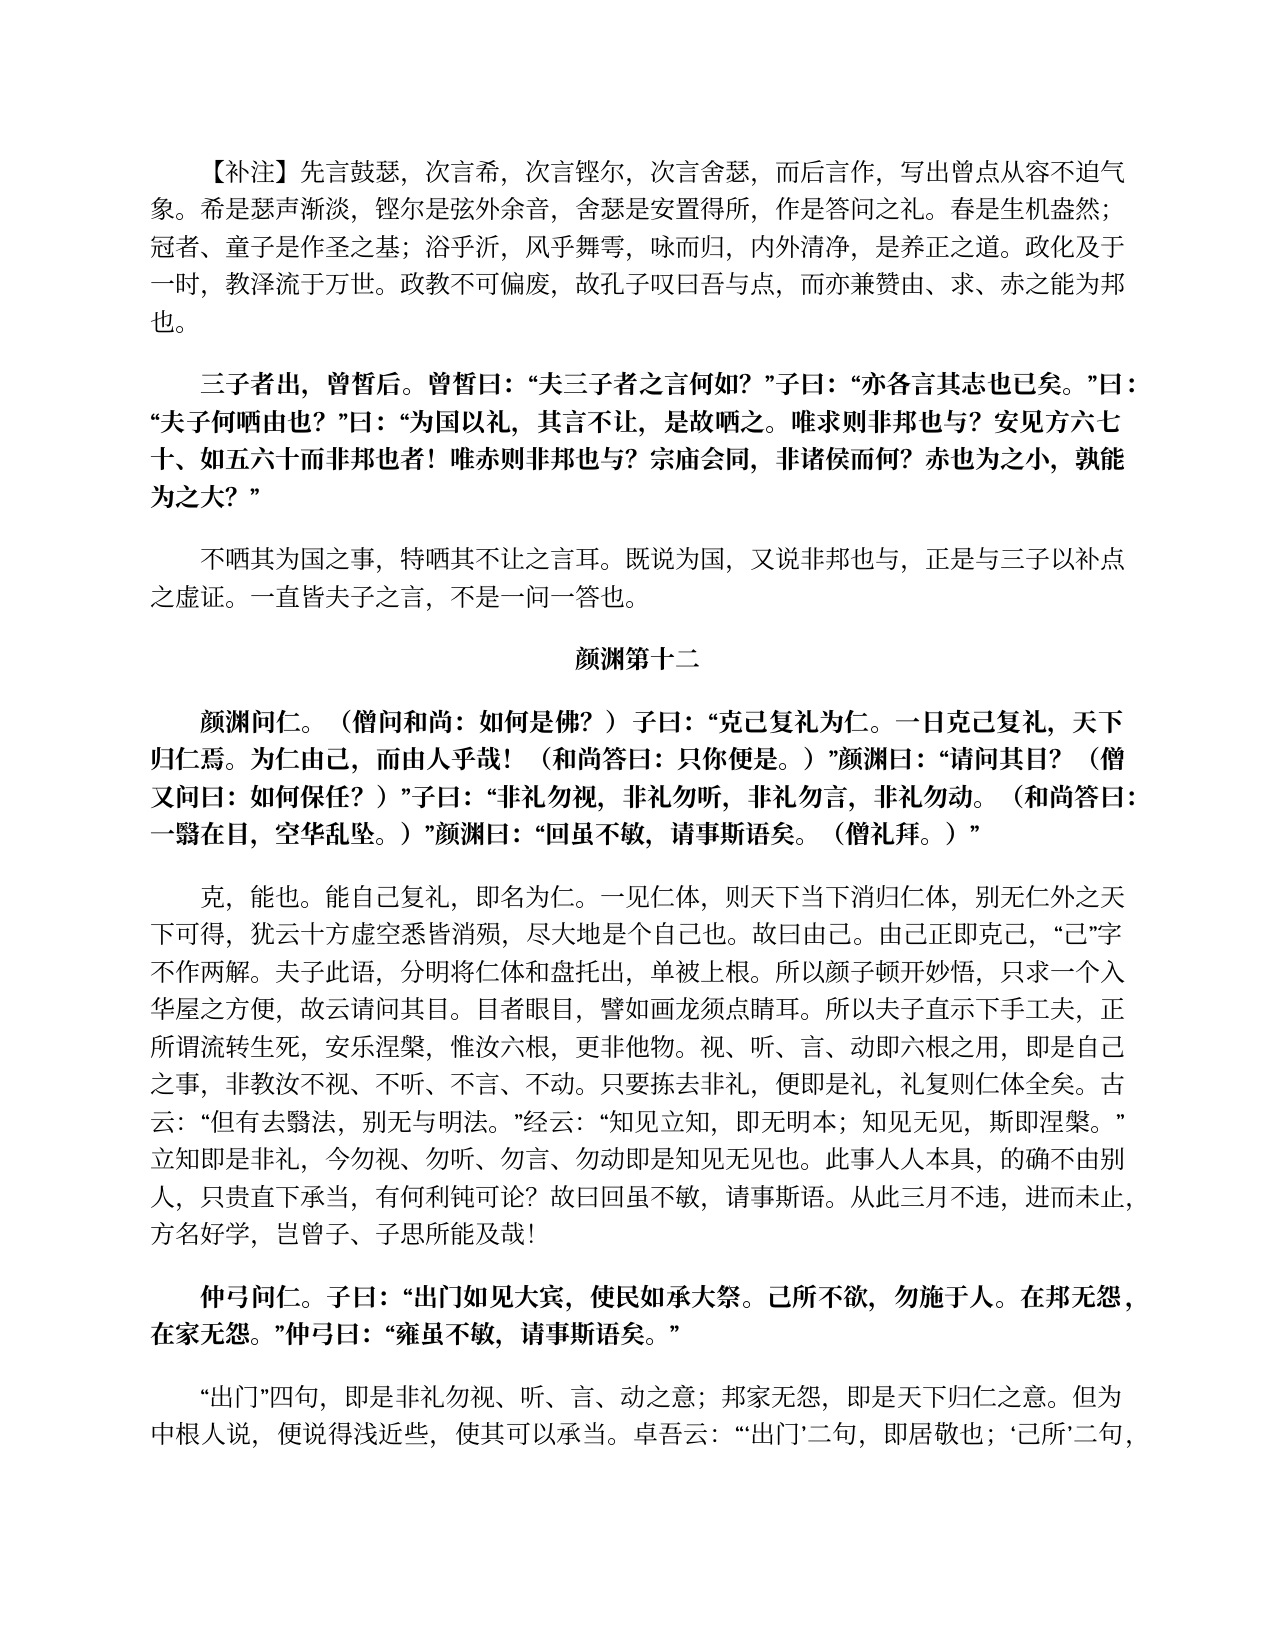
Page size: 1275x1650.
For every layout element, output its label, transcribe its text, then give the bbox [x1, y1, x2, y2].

text 【补注】先言鼓瑟，次言希，次言铿尔，次言舍瑟，而后言作，写出曾点从容不迫气象。希是瑟声渐淡，铿尔是弦外余音，舍瑟是安置得所，作是答问之礼。春是生机盎然；冠者、童子是作圣之基；浴乎沂，风乎舞雩，咏而归，内外清净，是养正之道。政化及于一时，教泽流于万世。政教不可偏废，故孔子叹曰吾与点，而亦兼赞由、求、赤之能为邦也。 [150, 150, 1125, 337]
text 仲弓问仁。子曰：“出门如见大宾，使民如承大祭。己所不欲，勿施于人。在邦无怨，在家无怨。”仲弓曰：“雍虽不敏，请事斯语矣。” [150, 1275, 1125, 1350]
text 三子者出，曾皙后。曾皙曰：“夫三子者之言何如？”子曰：“亦各言其志也已矣。”曰：“夫子何哂由也？”曰：“为国以礼，其言不让，是故哂之。唯求则非邦也与？安见方六七十、如五六十而非邦也者！唯赤则非邦也与？宗庙会同，非诸侯而何？赤也为之小，孰能为之大？” [150, 362, 1125, 512]
text 颜渊问仁。（僧问和尚：如何是佛？）子曰：“克己复礼为仁。一日克己复礼，天下归仁焉。为仁由己，而由人乎哉！（和尚答曰：只你便是。）”颜渊曰：“请问其目？（僧又问曰：如何保任？）”子曰：“非礼勿视，非礼勿听，非礼勿言，非礼勿动。（和尚答曰：一翳在目，空华乱坠。）”颜渊曰：“回虽不敏，请事斯语矣。（僧礼拜。）” [150, 700, 1125, 850]
text 颜渊第十二 [150, 637, 1125, 675]
text 克，能也。能自己复礼，即名为仁。一见仁体，则天下当下消归仁体，别无仁外之天下可得，犹云十方虚空悉皆消殒，尽大地是个自己也。故曰由己。由己正即克己，“己”字不作两解。夫子此语，分明将仁体和盘托出，单被上根。所以颜子顿开妙悟，只求一个入华屋之方便，故云请问其目。目者眼目，譬如画龙须点睛耳。所以夫子直示下手工夫，正所谓流转生死，安乐涅槃，惟汝六根，更非他物。视、听、言、动即六根之用，即是自己之事，非教汝不视、不听、不言、不动。只要拣去非礼，便即是礼，礼复则仁体全矣。古云：“但有去翳法，别无与明法。”经云：“知见立知，即无明本；知见无见，斯即涅槃。”立知即是非礼，今勿视、勿听、勿言、勿动即是知见无见也。此事人人本具，的确不由别人，只贵直下承当，有何利钝可论？故曰回虽不敏，请事斯语。从此三月不违，进而未止，方名好学，岂曾子、子思所能及哉！ [150, 875, 1125, 1250]
text 不哂其为国之事，特哂其不让之言耳。既说为国，又说非邦也与，正是与三子以补点之虚证。一直皆夫子之言，不是一问一答也。 [150, 537, 1125, 612]
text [150, 1375, 1125, 1450]
